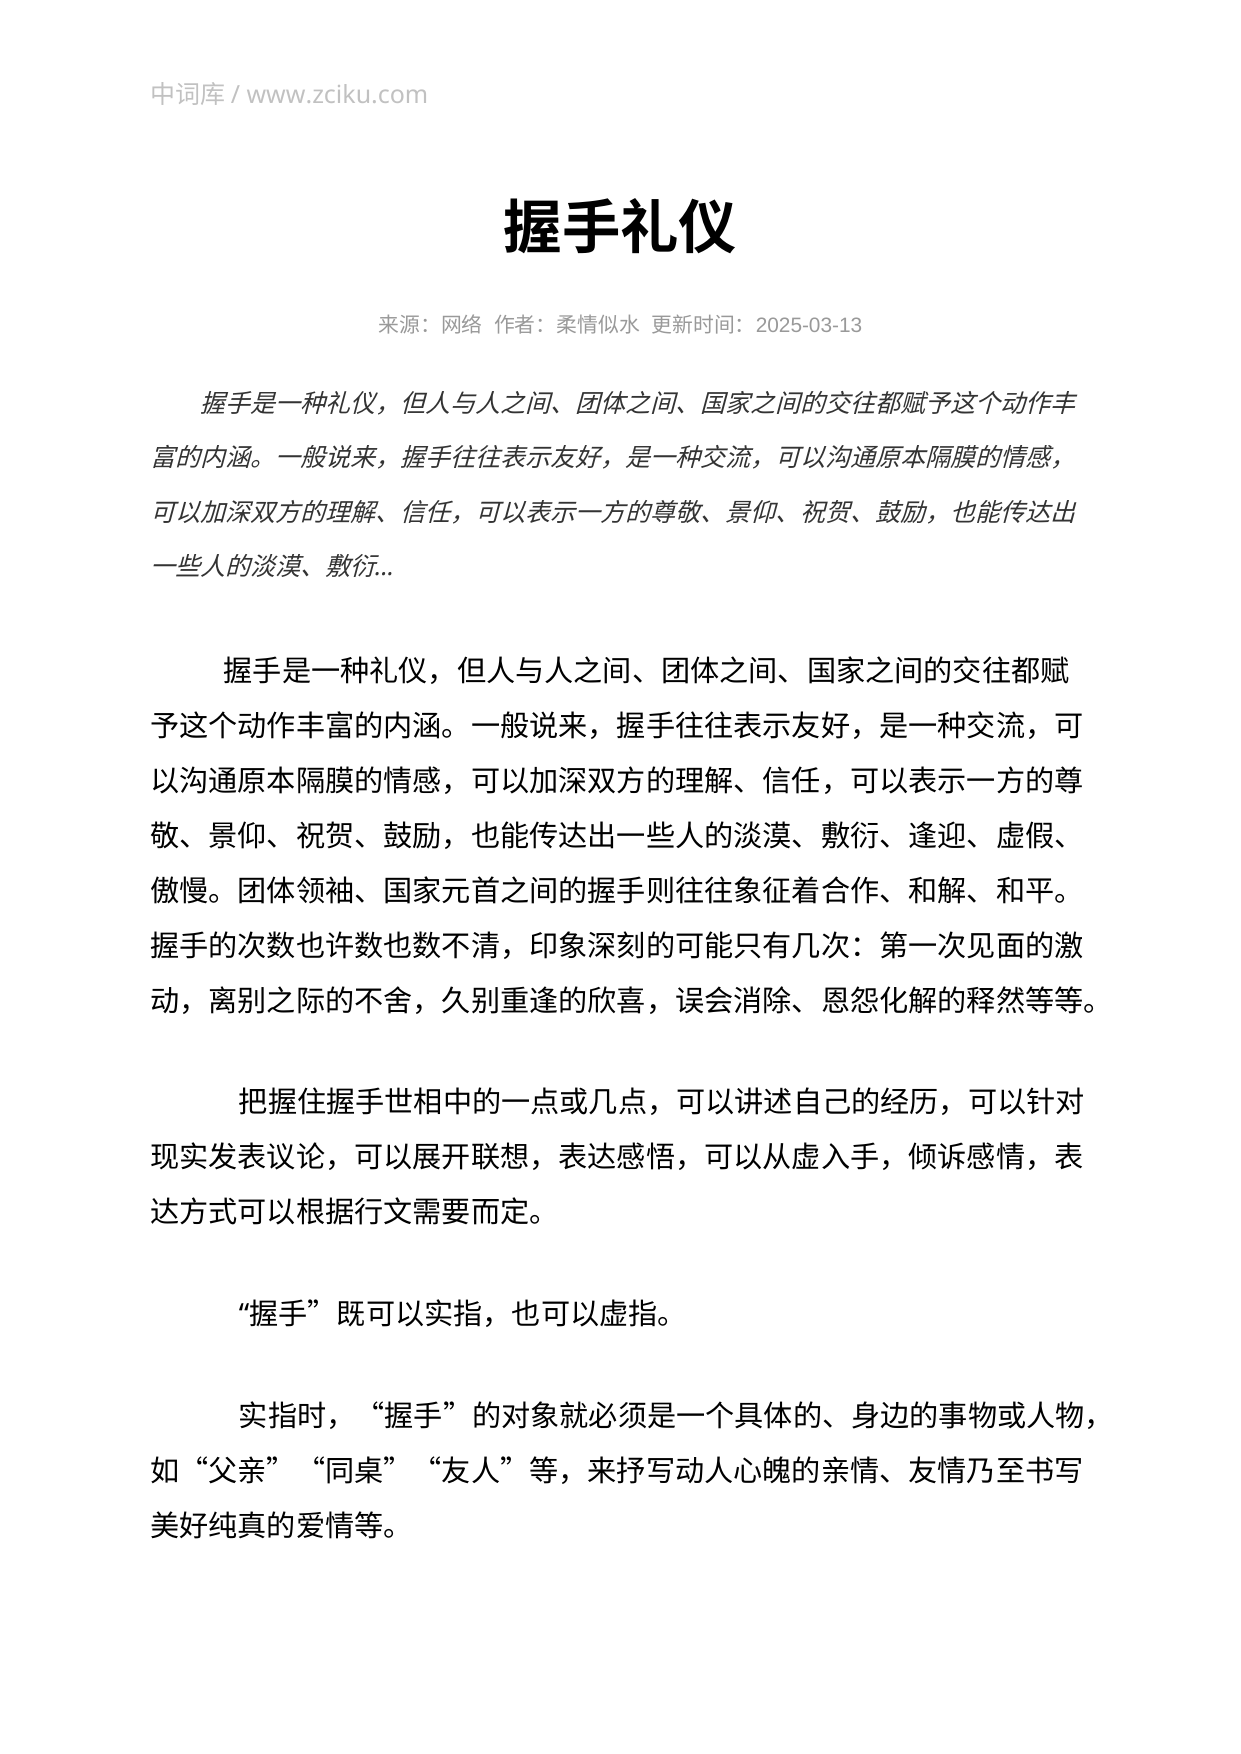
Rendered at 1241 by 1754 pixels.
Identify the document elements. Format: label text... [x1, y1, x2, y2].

text “握手”既可以实指，也可以虚指。 [150, 1291, 1090, 1333]
text 握手是一种礼仪，但人与人之间、团体之间、国家之间的交往都赋予这个动作丰富的内涵。一般说来，握手往往表示友好，是一种交流，可以沟通原本隔膜的情感，可以加深双方的理解、信任，可以表示一方的尊敬、景仰、祝贺、鼓励，也能传达出一些人的淡漠、敷衍、逢迎、虚假、傲慢。团体领袖、国家元首之间的握手则往往象征着合作、和解、和平。握手的次数也许数也数不清，印象深刻的可能只有几次：第一次见面的激动，离别之际的不舍，久别重逢的欣喜，误会消除、恩怨化解的释然等等。 [150, 648, 1090, 1019]
text 实指时，“握手”的对象就必须是一个具体的、身边的事物或人物，如“父亲”“同桌”“友人”等，来抒写动人心魄的亲情、友情乃至书写美好纯真的爱情等。 [150, 1393, 1090, 1545]
text 握手是一种礼仪，但人与人之间、团体之间、国家之间的交往都赋予这个动作丰富的内涵。一般说来，握手往往表示友好，是一种交流，可以沟通原本隔膜的情感，可以加深双方的理解、信任，可以表示一方的尊敬、景仰、祝贺、鼓励，也能传达出一些人的淡漠、敷衍... [150, 383, 1090, 583]
text 来源：网络 作者：柔情似水 更新时间：2025-03-13 [150, 313, 1090, 337]
subtitle 握手礼仪 [150, 181, 1090, 266]
text 把握住握手世相中的一点或几点，可以讲述自己的经历，可以针对现实发表议论，可以展开联想，表达感悟，可以从虚入手，倾诉感情，表达方式可以根据行文需要而定。 [150, 1079, 1090, 1231]
